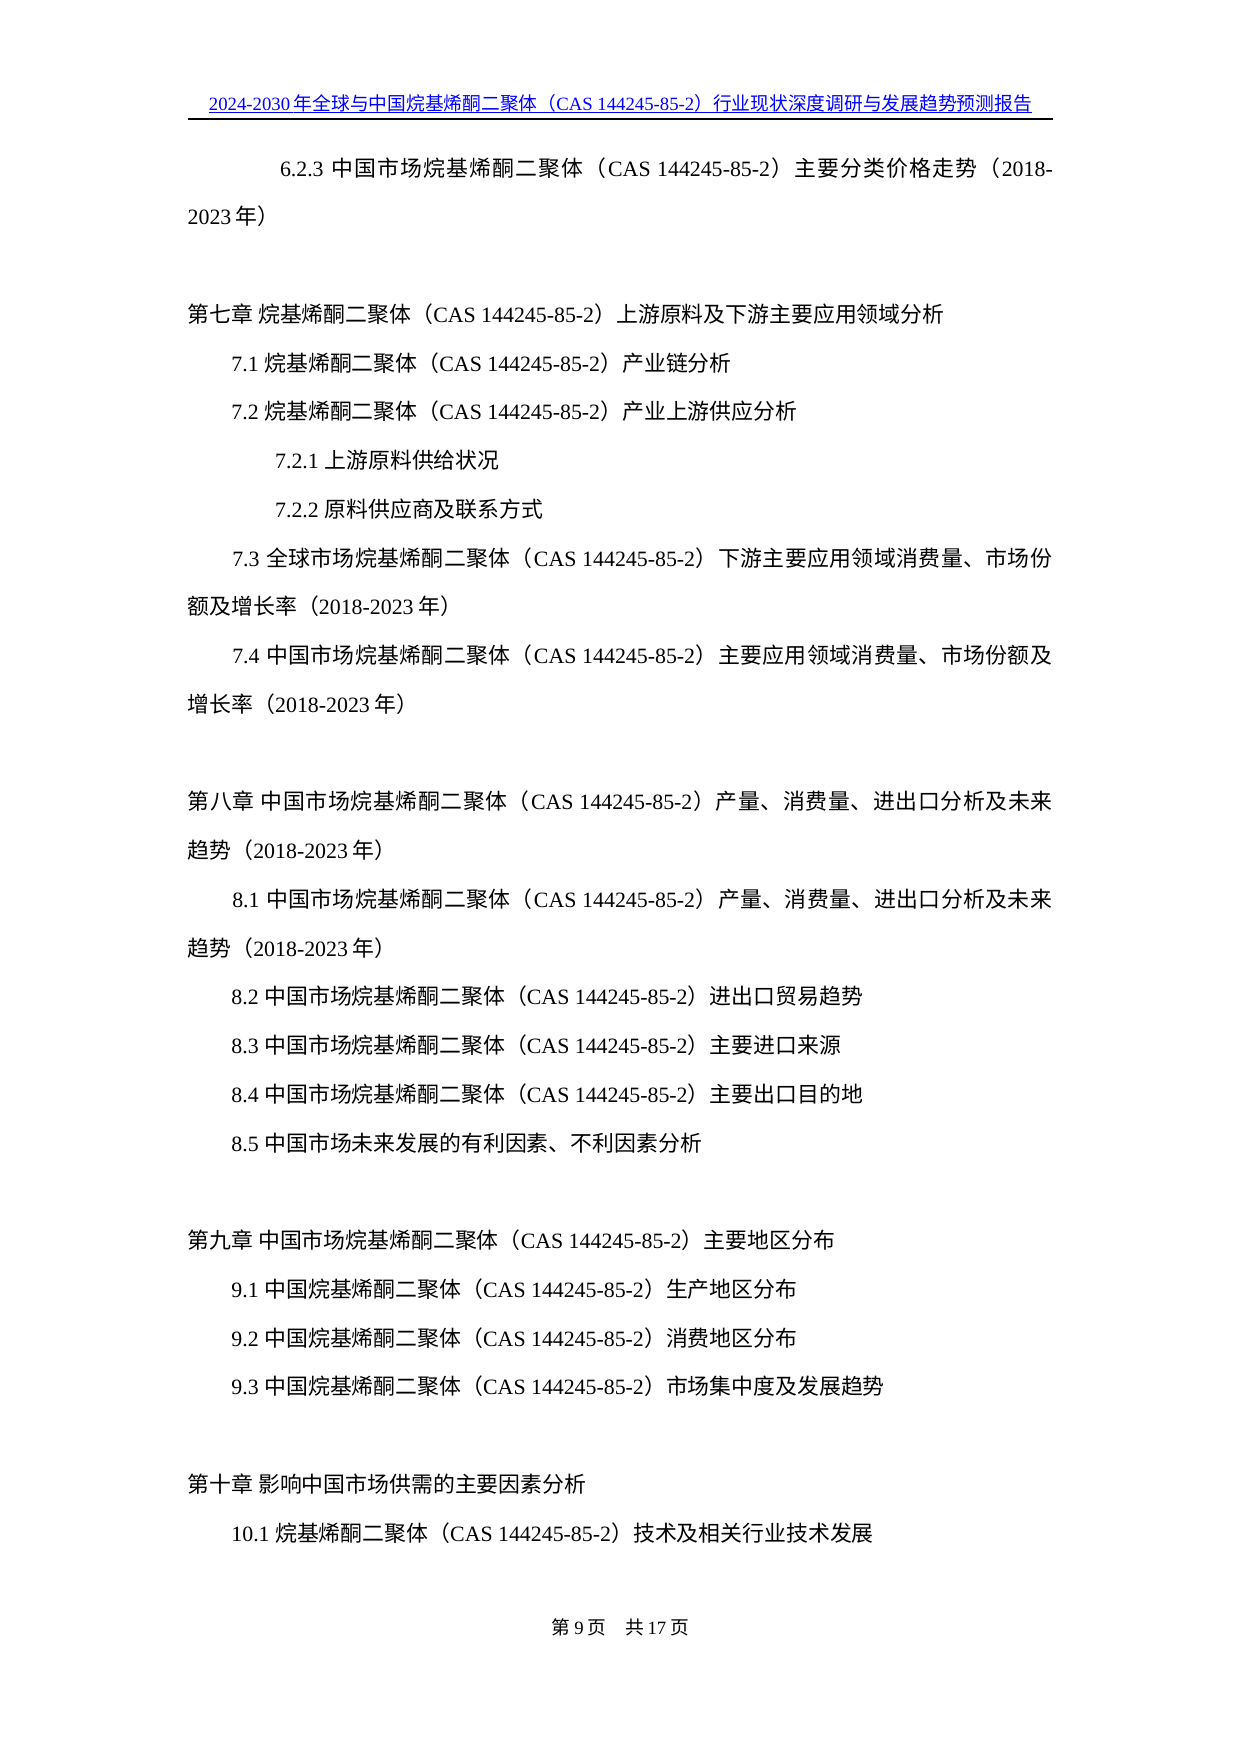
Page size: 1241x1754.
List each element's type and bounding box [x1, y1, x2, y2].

text [187, 150, 1053, 1548]
